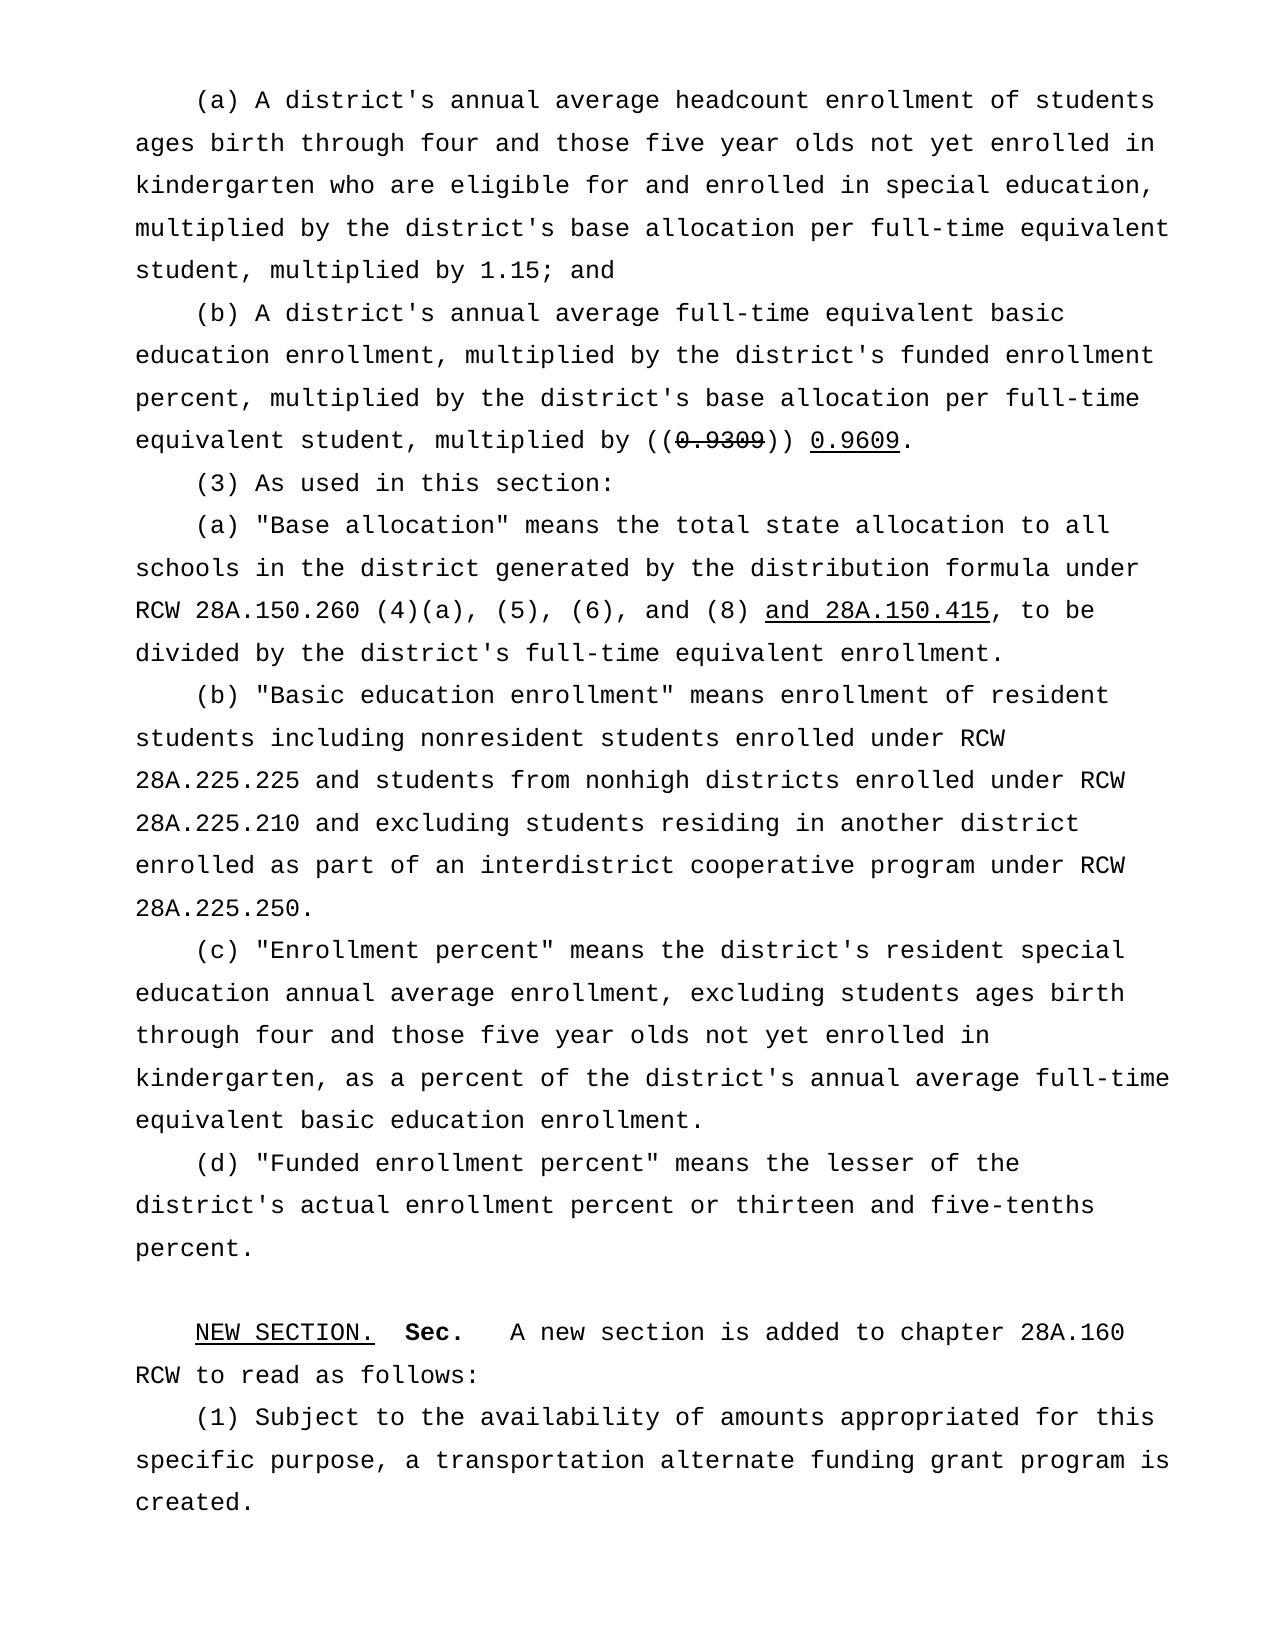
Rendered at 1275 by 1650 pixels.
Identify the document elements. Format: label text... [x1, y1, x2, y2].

text (1) Subject to the availability of amounts appropriated for this specific purpose, a transportation alternate funding grant program is created. [135, 1392, 1170, 1519]
text (c) "Enrollment percent" means the district's resident special education annual average enrollment, excluding students ages birth through four and those five year olds not yet enrolled in kindergarten, as a percent of the district's annual average full-time equivalent basic education enrollment. [135, 925, 1170, 1137]
text (d) "Funded enrollment percent" means the lesser of the district's actual enrollment percent or thirteen and five-tenths percent. [135, 1137, 1170, 1265]
text NEW SECTION. Sec. A new section is added to chapter 28A.160 RCW to read as follows: [135, 1307, 1170, 1392]
text (b) "Basic education enrollment" means enrollment of resident students including nonresident students enrolled under RCW 28A.225.225 and students from nonhigh districts enrolled under RCW 28A.225.210 and excluding students residing in another district enrolled as part of an interdistrict cooperative program under RCW 28A.225.250. [135, 670, 1170, 925]
text (a) "Base allocation" means the total state allocation to all schools in the district generated by the distribution formula under RCW 28A.150.260 (4)(a), (5), (6), and (8) and 28A.150.415, to be divided by the district's full-time equivalent enrollment. [135, 500, 1170, 670]
text (3) As used in this section: [135, 457, 1170, 500]
text (b) A district's annual average full-time equivalent basic education enrollment, multiplied by the district's funded enrollment percent, multiplied by the district's base allocation per full-time equivalent student, multiplied by ((0.9309)) 0.9609. [135, 287, 1170, 457]
text (a) A district's annual average headcount enrollment of students ages birth through four and those five year olds not yet enrolled in kindergarten who are eligible for and enrolled in special education, multiplied by the district's base allocation per full-time equivalent student, multiplied by 1.15; and [135, 75, 1170, 287]
